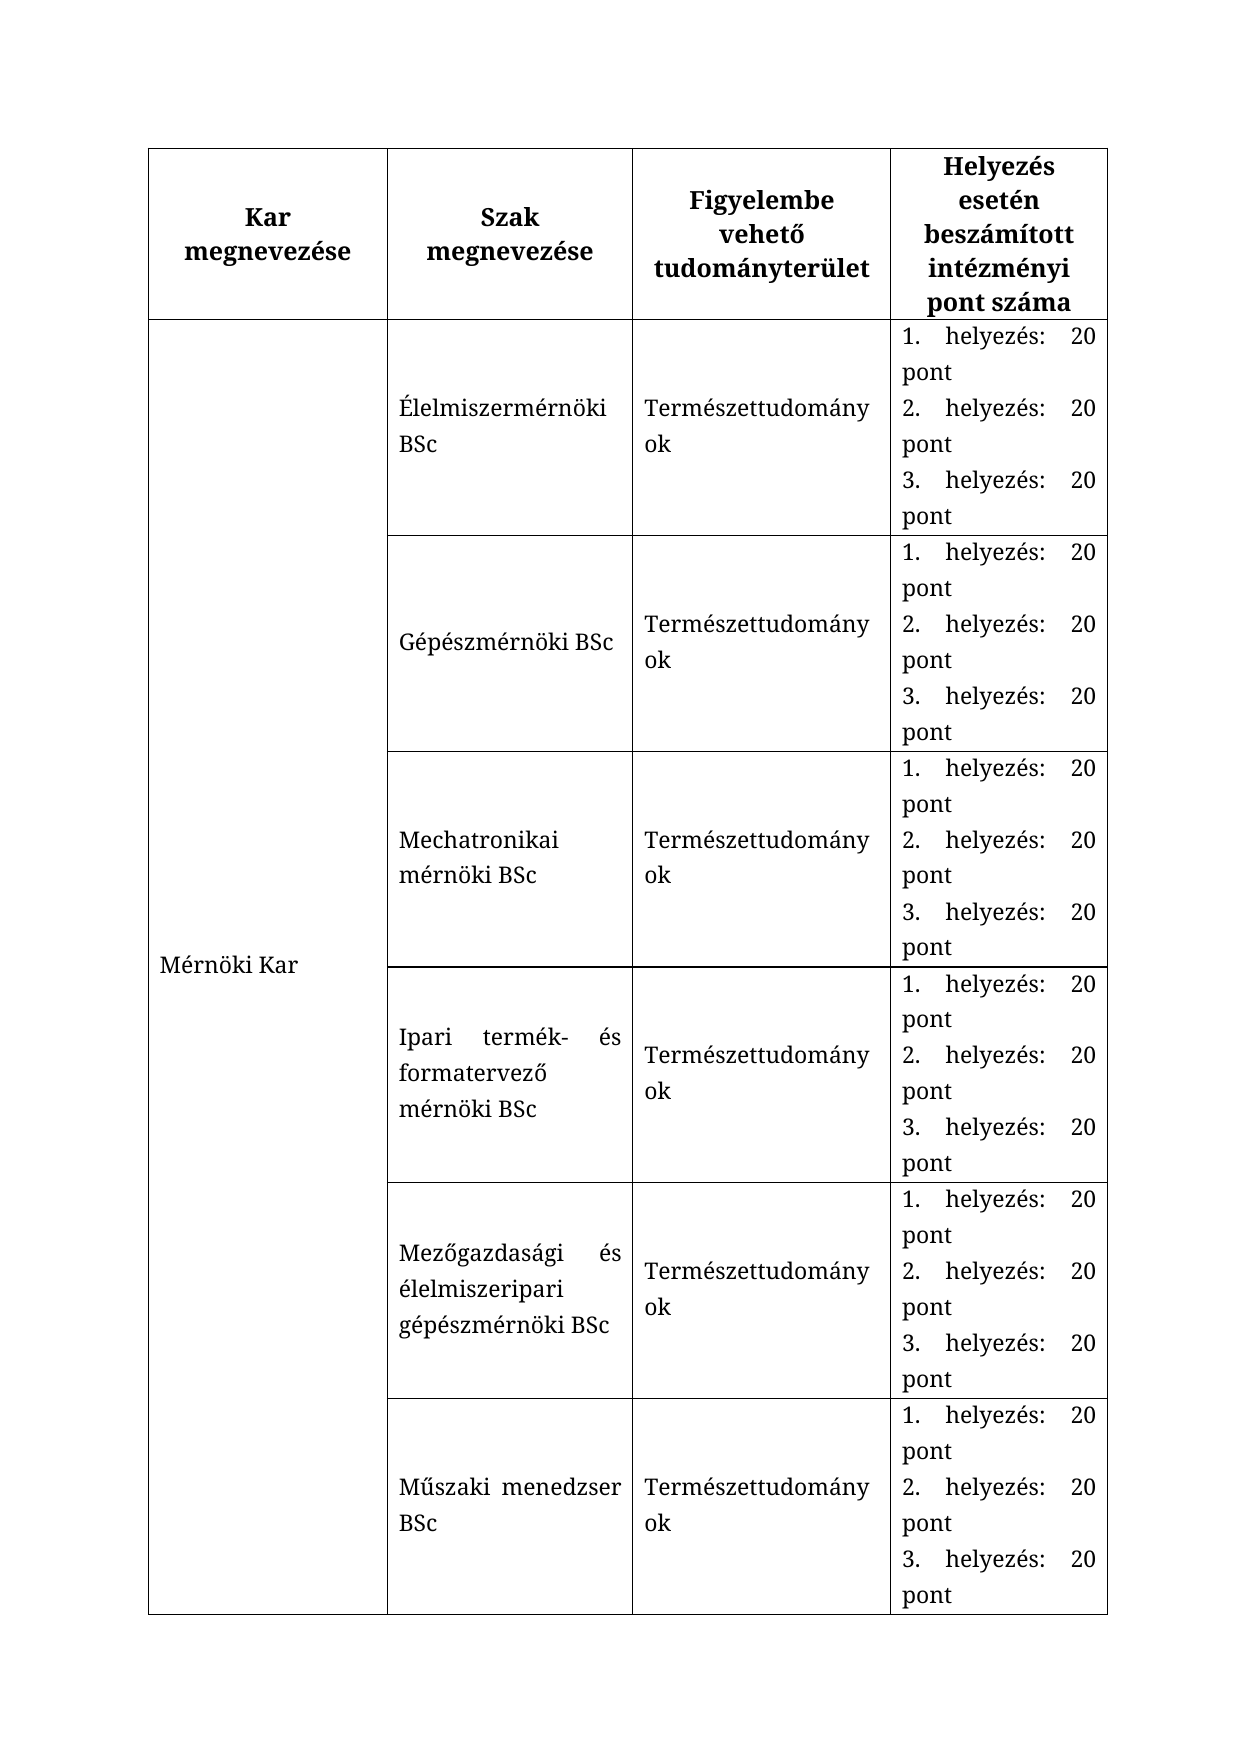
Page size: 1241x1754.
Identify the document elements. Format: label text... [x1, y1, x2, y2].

table_cell 1. helyezés: 20 pont 2. helyezés: 20 pont 3. helyezés: 20 pont [891, 1399, 1107, 1614]
table_header Szak megnevezése [388, 149, 632, 319]
table_cell 1. helyezés: 20 pont 2. helyezés: 20 pont 3. helyezés: 20 pont [891, 320, 1107, 535]
table_cell Mérnöki Kar [149, 320, 387, 1614]
table_cell Műszaki menedzser BSc [388, 1399, 632, 1614]
table_cell 1. helyezés: 20 pont 2. helyezés: 20 pont 3. helyezés: 20 pont [891, 752, 1107, 966]
table_header Helyezés esetén beszámított intézményi pont száma [891, 149, 1107, 319]
table_cell Élelmiszermérnöki BSc [388, 320, 632, 535]
table_cell Mezőgazdasági és élelmiszeripari gépészmérnöki BSc [388, 1183, 632, 1398]
table_cell 1. helyezés: 20 pont 2. helyezés: 20 pont 3. helyezés: 20 pont [891, 1183, 1107, 1398]
table_cell Gépészmérnöki BSc [388, 536, 632, 751]
table_cell Természettudományok [633, 320, 890, 535]
table_cell Ipari termék- és formatervező mérnöki BSc [388, 968, 632, 1182]
table_cell Természettudományok [633, 1399, 890, 1614]
table_header Figyelembe vehető tudományterület [633, 149, 890, 319]
table_header Kar megnevezése [149, 149, 387, 319]
table_cell Természettudományok [633, 752, 890, 966]
table_cell 1. helyezés: 20 pont 2. helyezés: 20 pont 3. helyezés: 20 pont [891, 968, 1107, 1182]
table_cell Természettudományok [633, 968, 890, 1182]
table_cell 1. helyezés: 20 pont 2. helyezés: 20 pont 3. helyezés: 20 pont [891, 536, 1107, 751]
table_cell Természettudományok [633, 1183, 890, 1398]
table_cell Mechatronikai mérnöki BSc [388, 752, 632, 966]
table_cell Természettudományok [633, 536, 890, 751]
